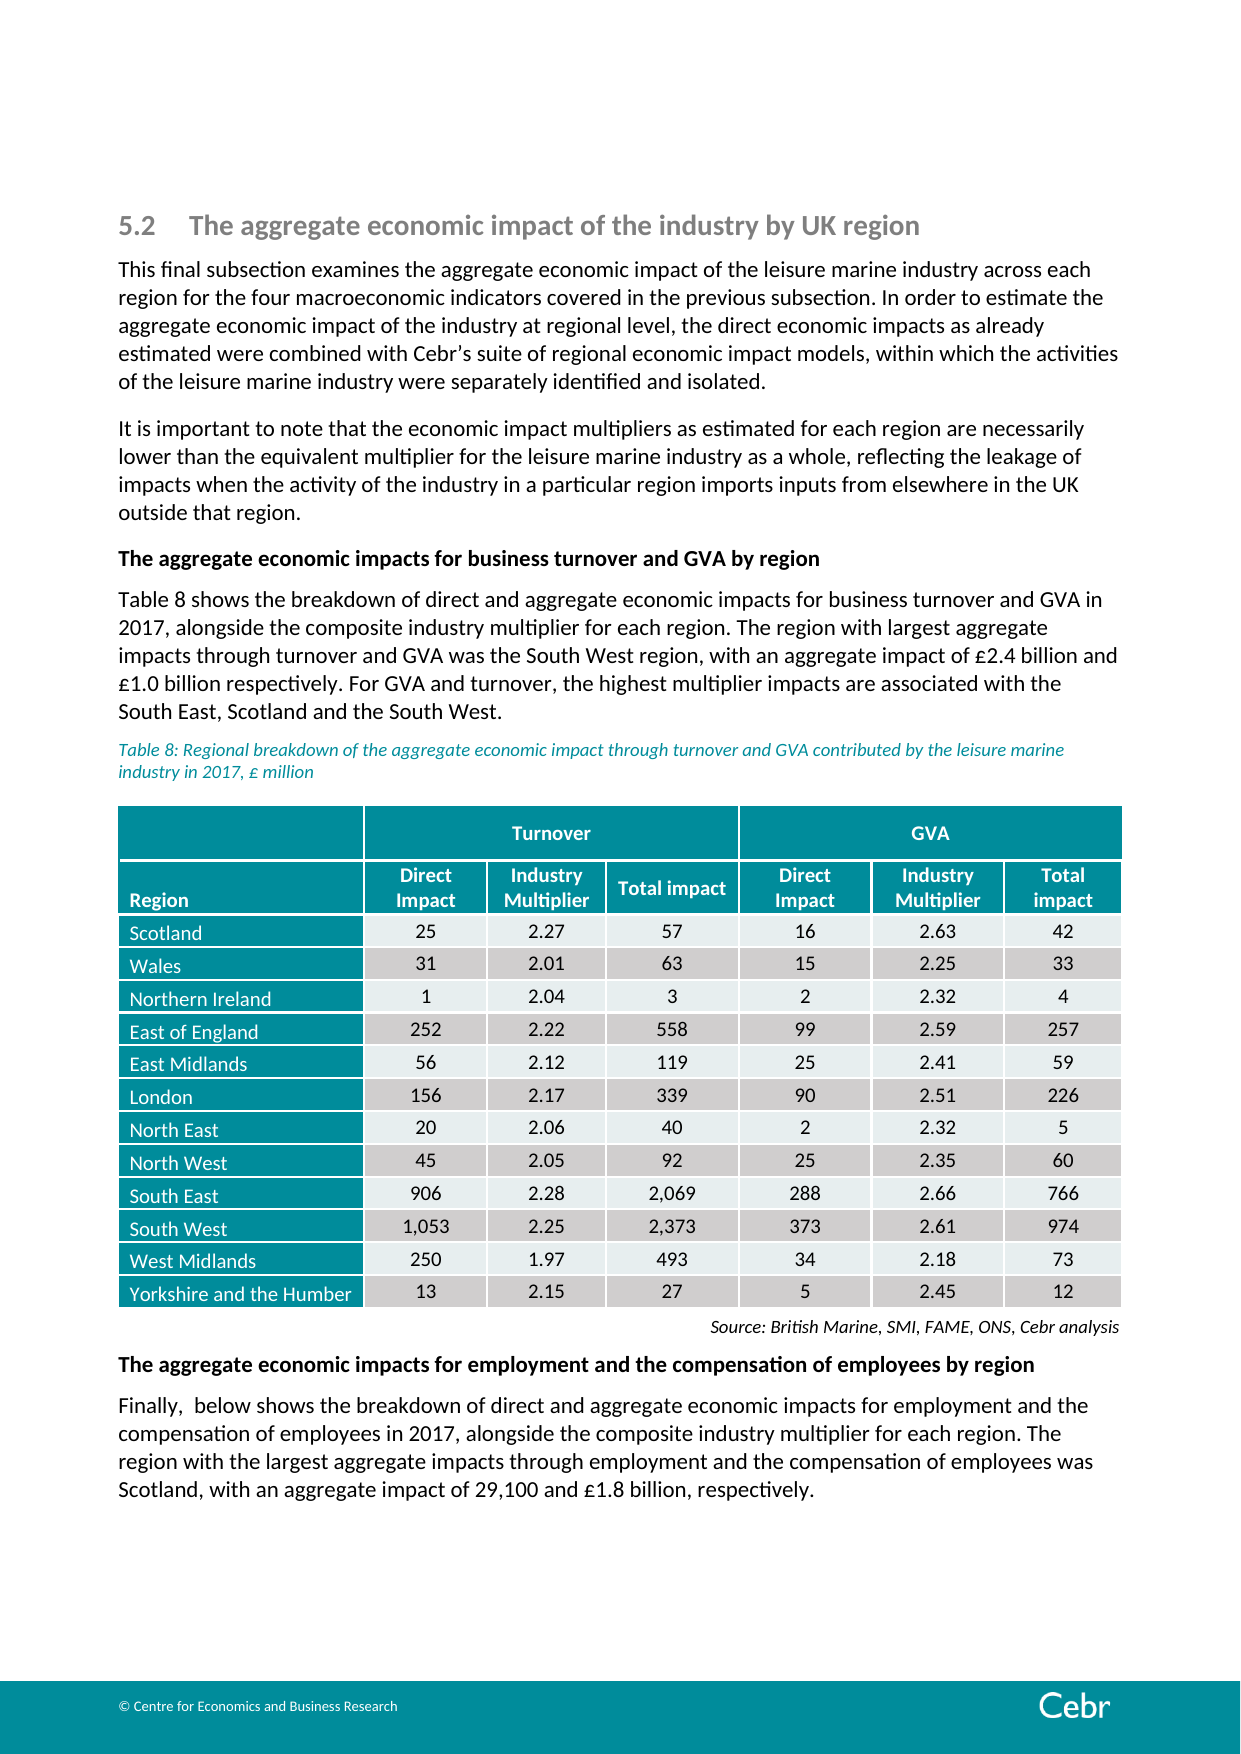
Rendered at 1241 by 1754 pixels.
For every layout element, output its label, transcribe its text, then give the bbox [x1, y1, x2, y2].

text Table 8 shows the breakdown of direct and aggregate economic impacts for business turnover and GVA in 2017, alongside the composite industry multiplier for each region. The region with largest aggregate impacts through turnover and GVA was the South West region, with an aggregate impact of £2.4 billion and £1.0 billion respectively. For GVA and turnover, the highest multiplier impacts are associated with the South East, Scotland and the South West. [118, 585, 1122, 725]
table_cell 57 [607, 916, 738, 946]
table_cell 2.32 [873, 1112, 1003, 1143]
table_cell 5 [1005, 1112, 1121, 1143]
table_cell 56 [365, 1046, 486, 1077]
table_cell 2.61 [873, 1210, 1003, 1241]
table_cell 1 [365, 981, 486, 1011]
table_cell 2.51 [873, 1079, 1003, 1110]
table_cell 2.32 [873, 981, 1003, 1011]
table_cell South East [119, 1178, 363, 1208]
table_cell 226 [1005, 1079, 1121, 1110]
table_cell 73 [1005, 1243, 1121, 1274]
table_cell Total impact [1005, 862, 1121, 913]
table_cell 31 [365, 948, 486, 979]
table_cell 59 [1005, 1046, 1121, 1077]
table_cell 27 [607, 1276, 738, 1307]
table_cell 2.45 [873, 1276, 1003, 1307]
table_cell 3 [607, 981, 738, 1011]
table_cell 2.05 [488, 1145, 605, 1176]
table_header [118, 806, 363, 859]
table_cell 288 [740, 1178, 870, 1208]
table_cell 20 [365, 1112, 486, 1143]
table_cell Wales [119, 948, 363, 979]
text Table 8: Regional breakdown of the aggregate economic impact through turnover and GVA contributed by the leisure marine industry in 2017, £ million [118, 738, 1122, 783]
table_cell 92 [607, 1145, 738, 1176]
table_cell 4 [1005, 981, 1121, 1011]
table_cell 42 [1005, 916, 1121, 946]
table_cell 13 [365, 1276, 486, 1307]
table_cell Northern Ireland [119, 981, 363, 1011]
table_cell 252 [365, 1014, 486, 1044]
table_cell 2 [740, 1112, 870, 1143]
text The aggregate economic impacts for employment and the compensation of employees by region [118, 1351, 1122, 1378]
table_cell Direct Impact [740, 862, 870, 913]
table_cell 250 [365, 1243, 486, 1274]
table_cell 2.25 [873, 948, 1003, 979]
table_cell 373 [740, 1210, 870, 1241]
table_cell 493 [607, 1243, 738, 1274]
table_cell 2.17 [488, 1079, 605, 1110]
table_cell London [119, 1079, 363, 1110]
table_cell Direct Impact [365, 862, 486, 913]
subtitle The aggregate economic impact of the industry by UK region [118, 207, 1122, 242]
table_cell 974 [1005, 1210, 1121, 1241]
table_cell Total impact [607, 862, 738, 913]
table_header Turnover [365, 806, 738, 859]
table_cell 119 [607, 1046, 738, 1077]
table_cell 156 [365, 1079, 486, 1110]
table_cell 16 [740, 916, 870, 946]
table_header GVA [740, 806, 1122, 859]
table_cell 2.18 [873, 1243, 1003, 1274]
table_cell 60 [1005, 1145, 1121, 1176]
table_cell East Midlands [119, 1046, 363, 1077]
table_cell 15 [740, 948, 870, 979]
table_cell Industry Multiplier [488, 862, 605, 913]
table_cell Scotland [119, 916, 363, 946]
table_cell 2.12 [488, 1046, 605, 1077]
table_cell 2.25 [488, 1210, 605, 1241]
text This final subsection examines the aggregate economic impact of the leisure marine industry across each region for the four macroeconomic indicators covered in the previous subsection. In order to estimate the aggregate economic impact of the industry at regional level, the direct economic impacts as already estimated were combined with Cebr’s suite of regional economic impact models, within which the activities of the leisure marine industry were separately identified and isolated. [118, 255, 1122, 395]
table_cell North West [119, 1145, 363, 1176]
table_cell 33 [1005, 948, 1121, 979]
table_cell 25 [740, 1145, 870, 1176]
table_cell 2.28 [488, 1178, 605, 1208]
table_cell 2,373 [607, 1210, 738, 1241]
table_cell 2.63 [873, 916, 1003, 946]
table_cell 25 [740, 1046, 870, 1077]
text Finally, Table 9 below shows the breakdown of direct and aggregate economic impacts for employment and the compensation of employees in 2017, alongside the composite industry multiplier for each region. The region with the largest aggregate impacts through employment and the compensation of employees was Scotland, with an aggregate impact of 29,100 and £1.8 billion, respectively. [118, 1391, 1122, 1503]
table_cell 257 [1005, 1014, 1121, 1044]
table_cell 2.04 [488, 981, 605, 1011]
text The aggregate economic impacts for business turnover and GVA by region [118, 544, 1122, 573]
table_cell South West [119, 1210, 363, 1241]
table_cell 339 [607, 1079, 738, 1110]
picture [1039, 1692, 1111, 1718]
table_cell 12 [1005, 1276, 1121, 1307]
table_cell 2.35 [873, 1145, 1003, 1176]
table_cell 99 [740, 1014, 870, 1044]
table_cell 1,053 [365, 1210, 486, 1241]
table_cell Industry Multiplier [873, 862, 1003, 913]
table_cell 34 [740, 1243, 870, 1274]
table_cell 2.41 [873, 1046, 1003, 1077]
table_cell 45 [365, 1145, 486, 1176]
table_cell 25 [365, 916, 486, 946]
table_cell 2.15 [488, 1276, 605, 1307]
table_cell Region [118, 859, 363, 913]
table_cell 2.66 [873, 1178, 1003, 1208]
table_cell West Midlands [119, 1243, 363, 1274]
table_cell 90 [740, 1079, 870, 1110]
text It is important to note that the economic impact multipliers as estimated for each region are necessarily lower than the equivalent multiplier for the leisure marine industry as a whole, reflecting the leakage of impacts when the activity of the industry in a particular region imports inputs from elsewhere in the UK outside that region. [118, 414, 1122, 526]
table_cell East of England [119, 1014, 363, 1044]
table_cell 5 [740, 1276, 870, 1307]
table_cell North East [119, 1112, 363, 1143]
table_cell 2.06 [488, 1112, 605, 1143]
table_cell 63 [607, 948, 738, 979]
text Source: British Marine, SMI, FAME, ONS, Cebr analysis [568, 1315, 1122, 1338]
table_cell 2.59 [873, 1014, 1003, 1044]
table_cell 558 [607, 1014, 738, 1044]
table_cell 1.97 [488, 1243, 605, 1274]
table_cell 2.22 [488, 1014, 605, 1044]
table_cell 766 [1005, 1178, 1121, 1208]
table_cell 906 [365, 1178, 486, 1208]
table_cell 40 [607, 1112, 738, 1143]
table_cell 2 [740, 981, 870, 1011]
table_cell 2,069 [607, 1178, 738, 1208]
table_cell 2.01 [488, 948, 605, 979]
table_cell 2.27 [488, 916, 605, 946]
table_cell Yorkshire and the Humber [119, 1276, 363, 1307]
